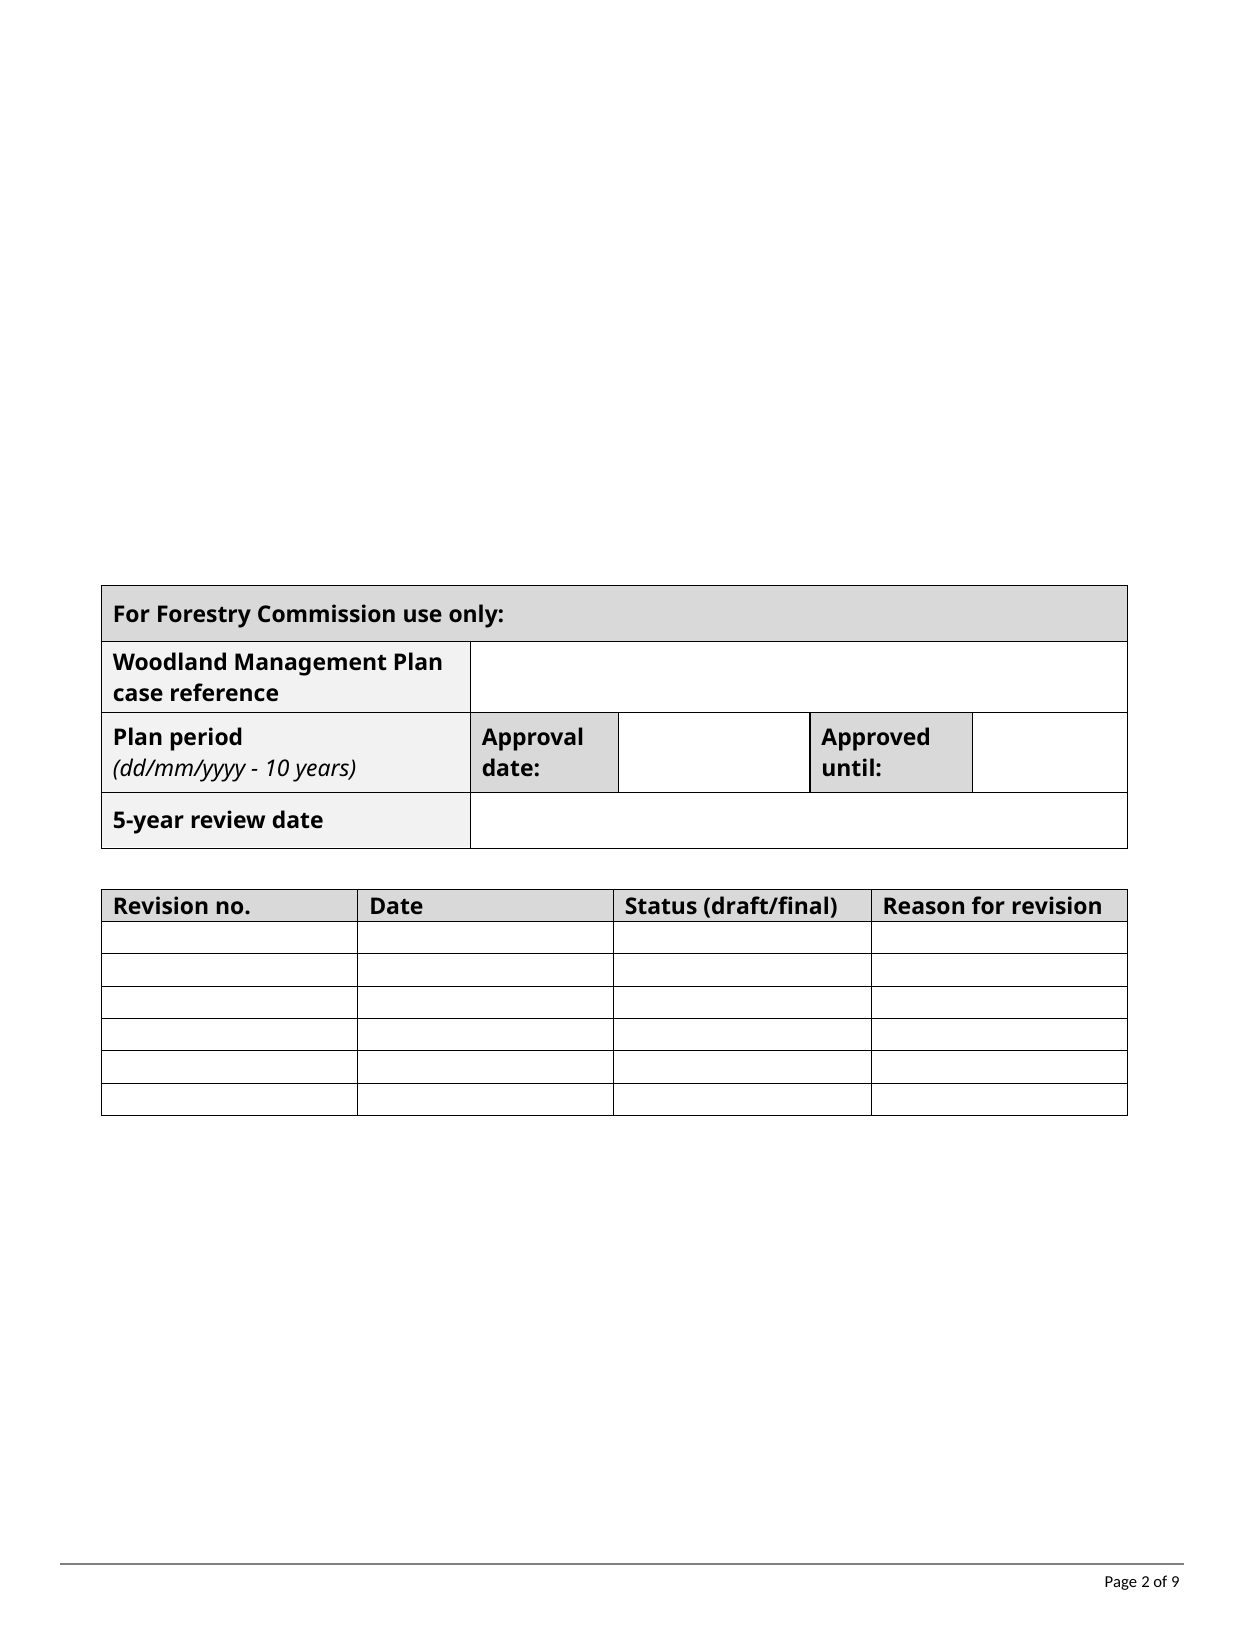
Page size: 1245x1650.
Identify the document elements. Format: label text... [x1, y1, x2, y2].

table_cell Plan period (dd/mm/yyyy - 10 years) [102, 713, 470, 792]
table_cell [102, 1019, 357, 1050]
table_cell [614, 1019, 871, 1050]
table_cell [358, 1084, 613, 1115]
table_cell [102, 987, 357, 1018]
table_cell [872, 922, 1127, 953]
table_cell [619, 713, 809, 792]
table_cell [358, 1051, 613, 1082]
table_cell [872, 954, 1127, 986]
table_cell Approval date: [471, 713, 618, 792]
table_cell [102, 954, 357, 986]
table_cell [358, 987, 613, 1018]
table_cell [358, 922, 613, 953]
table_cell [358, 1019, 613, 1050]
table_cell [973, 713, 1127, 792]
table_cell [614, 954, 871, 986]
table_cell [614, 1051, 871, 1082]
table_cell [872, 1084, 1127, 1115]
table_cell [471, 793, 1127, 847]
table_cell [872, 1019, 1127, 1050]
table_header For Forestry Commission use only: [102, 586, 1127, 641]
table_cell [358, 954, 613, 986]
table_cell 5-year review date [102, 793, 470, 847]
table_cell Woodland Management Plan case reference [102, 642, 470, 712]
table_cell Approved until: [811, 713, 972, 792]
table_cell [102, 1084, 357, 1115]
table_cell [614, 922, 871, 953]
table_cell [102, 922, 357, 953]
table_header Reason for revision [872, 890, 1127, 921]
table_cell [102, 1051, 357, 1082]
table_header Revision no. [102, 890, 357, 921]
table_cell [614, 987, 871, 1018]
table_header Date [358, 890, 613, 921]
table_cell [872, 987, 1127, 1018]
table_cell [614, 1084, 871, 1115]
table_cell [872, 1051, 1127, 1082]
table_header Status (draft/final) [614, 890, 871, 921]
table_cell [471, 642, 1127, 712]
